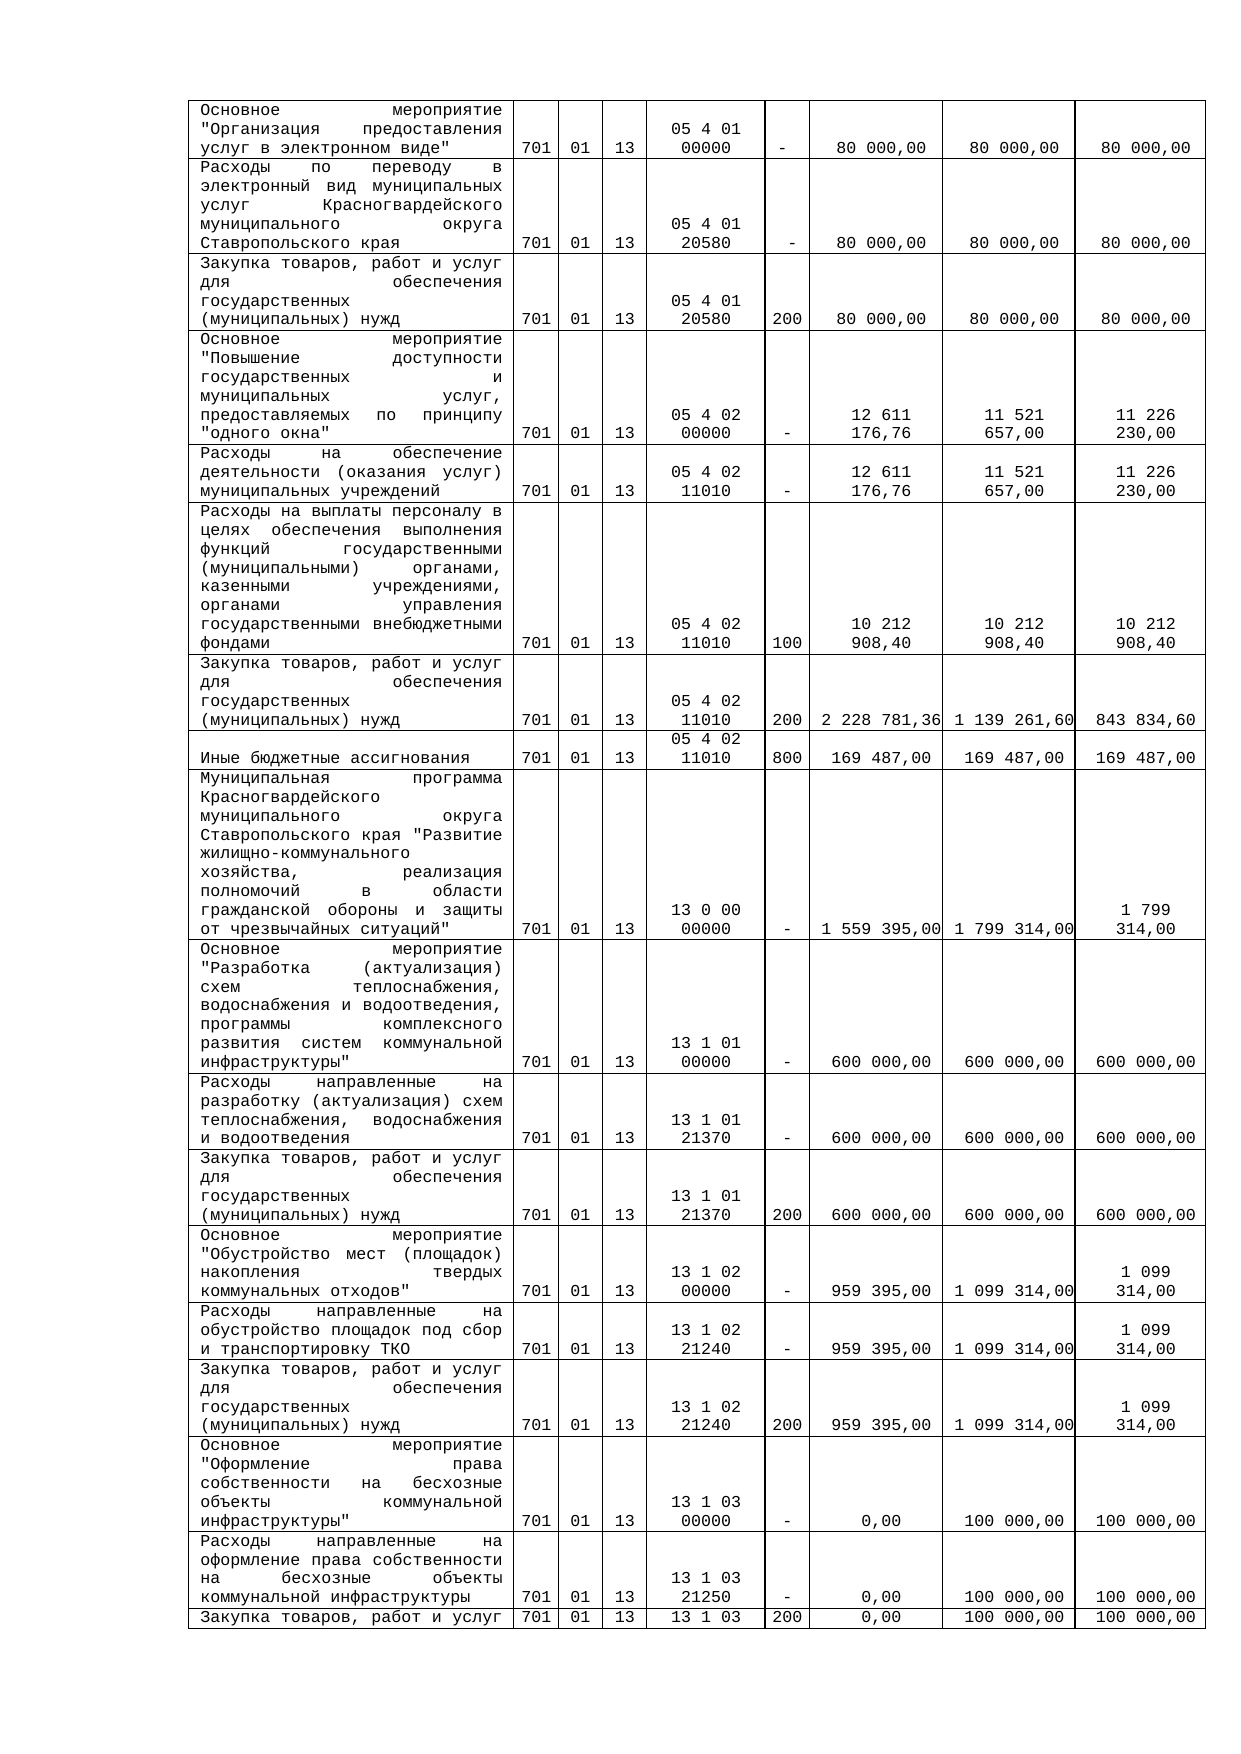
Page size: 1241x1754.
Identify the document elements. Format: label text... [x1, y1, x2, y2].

table_cell 01 [559, 445, 602, 502]
table_cell 200 [766, 254, 809, 330]
table_cell 200 [766, 1609, 809, 1627]
table_cell - [766, 1437, 809, 1531]
table_cell 13 1 02 21240 [647, 1303, 764, 1359]
table_cell 01 [559, 101, 602, 158]
table_cell 80 000,00 [1076, 101, 1205, 158]
table_cell 13 1 01 00000 [647, 940, 764, 1072]
table_cell 01 [559, 1226, 602, 1302]
table_cell 05 4 02 00000 [647, 331, 764, 444]
table_cell 100 [766, 503, 809, 653]
table_cell 600 000,00 [1076, 940, 1205, 1072]
table_cell 13 [603, 445, 646, 502]
table_cell 05 4 01 00000 [647, 101, 764, 158]
table_cell 100 000,00 [1076, 1437, 1205, 1531]
table_cell 05 4 02 11010 [647, 445, 764, 502]
table_cell 80 000,00 [810, 101, 942, 158]
table_cell 600 000,00 [810, 1074, 942, 1149]
table_cell 1 799 314,00 [1076, 770, 1205, 939]
table_cell Расходы направленные на разработку (актуализация) схем теплоснабжения, водоснабжения и водоотведения [189, 1074, 513, 1149]
table_cell 13 [603, 1303, 646, 1359]
table_cell 1 559 395,00 [810, 770, 942, 939]
table_cell 1 099 314,00 [1076, 1226, 1205, 1302]
table_cell 600 000,00 [943, 1150, 1074, 1225]
table_cell 701 [514, 159, 558, 253]
table_cell - [766, 770, 809, 939]
table_cell Расходы по переводу в электронный вид муниципальных услуг Красногвардейского муниципального округа Ставропольского края [189, 159, 513, 253]
table_cell 05 4 02 11010 [647, 503, 764, 653]
table_cell 13 [603, 655, 646, 730]
table_cell 01 [559, 254, 602, 330]
table_cell 0,00 [810, 1609, 942, 1627]
table_cell 100 000,00 [943, 1609, 1074, 1627]
table_cell - [766, 101, 809, 158]
table_cell 10 212 908,40 [810, 503, 942, 653]
table_cell 01 [559, 731, 602, 769]
table_cell - [766, 1532, 809, 1608]
table_cell 2 228 781,36 [810, 655, 942, 730]
table_cell 701 [514, 1074, 558, 1149]
table_cell 701 [514, 101, 558, 158]
table_cell 0,00 [810, 1437, 942, 1531]
table_cell 13 [603, 101, 646, 158]
table_cell Расходы на обеспечение деятельности (оказания услуг) муниципальных учреждений [189, 445, 513, 502]
table_cell 1 099 314,00 [1076, 1360, 1205, 1436]
table_cell Расходы направленные на обустройство площадок под сбор и транспортировку ТКО [189, 1303, 513, 1359]
table_cell 959 395,00 [810, 1303, 942, 1359]
table_cell 1 139 261,60 [943, 655, 1074, 730]
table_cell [189, 1609, 513, 1627]
table_cell 100 000,00 [1076, 1609, 1205, 1627]
table_cell 05 4 01 20580 [647, 254, 764, 330]
table_cell 13 [603, 503, 646, 653]
table_cell 05 4 01 20580 [647, 159, 764, 253]
table_cell Расходы направленные на оформление права собственности на бесхозные объекты коммунальной инфраструктуры [189, 1532, 513, 1608]
table_cell 959 395,00 [810, 1360, 942, 1436]
table_cell 01 [559, 1609, 602, 1627]
table_cell 11 226 230,00 [1076, 331, 1205, 444]
table_cell 80 000,00 [1076, 254, 1205, 330]
table_cell 169 487,00 [810, 731, 942, 769]
table_cell 600 000,00 [1076, 1074, 1205, 1149]
table_cell 701 [514, 1360, 558, 1436]
table_cell 01 [559, 159, 602, 253]
table_cell 80 000,00 [943, 159, 1074, 253]
table_cell - [766, 445, 809, 502]
table_cell 13 [603, 731, 646, 769]
table_cell 200 [766, 1150, 809, 1225]
table_cell 13 [603, 1532, 646, 1608]
table_cell 13 [603, 1360, 646, 1436]
table_cell 80 000,00 [810, 254, 942, 330]
table_cell 701 [514, 1226, 558, 1302]
table_cell 600 000,00 [943, 940, 1074, 1072]
table_cell 13 1 03 00000 [647, 1437, 764, 1531]
table_cell 01 [559, 1437, 602, 1531]
table_cell 05 4 02 11010 [647, 731, 764, 769]
table_cell 01 [559, 1303, 602, 1359]
table_cell 600 000,00 [1076, 1150, 1205, 1225]
table_cell Основное мероприятие "Организация предоставления услуг в электронном виде" [189, 101, 513, 158]
table_cell - [766, 1303, 809, 1359]
table_cell Закупка товаров, работ и услуг для обеспечения государственных (муниципальных) нужд [189, 1150, 513, 1225]
table_cell 701 [514, 940, 558, 1072]
table_cell 13 1 03 21250 [647, 1532, 764, 1608]
table_cell 01 [559, 940, 602, 1072]
table_cell 13 [603, 254, 646, 330]
table_cell Муниципальная программа Красногвардейского муниципального округа Ставропольского края "Развитие жилищно-коммунального хозяйства, реализация полномочий в области гражданской обороны и защиты от чрезвычайных ситуаций" [189, 770, 513, 939]
table_cell Основное мероприятие "Повышение доступности государственных и муниципальных услуг, предоставляемых по принципу "одного окна" [189, 331, 513, 444]
table_cell 13 [603, 331, 646, 444]
table_cell 13 [603, 770, 646, 939]
table_cell 701 [514, 445, 558, 502]
table_cell 10 212 908,40 [943, 503, 1074, 653]
table_cell 701 [514, 770, 558, 939]
table_cell 959 395,00 [810, 1226, 942, 1302]
table_cell 10 212 908,40 [1076, 503, 1205, 653]
table_cell 701 [514, 503, 558, 653]
table_cell 701 [514, 1532, 558, 1608]
table_cell Основное мероприятие "Обустройство мест (площадок) накопления твердых коммунальных отходов" [189, 1226, 513, 1302]
table_cell 100 000,00 [943, 1532, 1074, 1608]
table_cell 12 611 176,76 [810, 331, 942, 444]
table_cell 701 [514, 254, 558, 330]
table_cell 701 [514, 731, 558, 769]
table_cell 01 [559, 1532, 602, 1608]
table_cell Основное мероприятие "Разработка (актуализация) схем теплоснабжения, водоснабжения и водоотведения, программы комплексного развития систем коммунальной инфраструктуры" [189, 940, 513, 1072]
table_cell 80 000,00 [1076, 159, 1205, 253]
table_cell 169 487,00 [943, 731, 1074, 769]
table_cell - [766, 1226, 809, 1302]
table_cell 13 1 01 21370 [647, 1150, 764, 1225]
table_cell 701 [514, 331, 558, 444]
table_cell 1 099 314,00 [943, 1360, 1074, 1436]
table_cell Закупка товаров, работ и услуг для обеспечения государственных (муниципальных) нужд [189, 655, 513, 730]
table_cell 1 799 314,00 [943, 770, 1074, 939]
table_cell 100 000,00 [943, 1437, 1074, 1531]
table_cell 600 000,00 [943, 1074, 1074, 1149]
table_cell Расходы на выплаты персоналу в целях обеспечения выполнения функций государственными (муниципальными) органами, казенными учреждениями, органами управления государственными внебюджетными фондами [189, 503, 513, 653]
table_cell 701 [514, 1150, 558, 1225]
table_cell 13 [603, 940, 646, 1072]
table_cell 11 521 657,00 [943, 445, 1074, 502]
table_cell 701 [514, 1437, 558, 1531]
table_cell 13 1 01 21370 [647, 1074, 764, 1149]
table_cell 01 [559, 1360, 602, 1436]
table_cell 13 1 02 21240 [647, 1360, 764, 1436]
table_cell Иные бюджетные ассигнования [189, 731, 513, 769]
table_cell 701 [514, 655, 558, 730]
table_cell 100 000,00 [1076, 1532, 1205, 1608]
table_cell 01 [559, 503, 602, 653]
table_cell 13 [603, 1437, 646, 1531]
table_cell 0,00 [810, 1532, 942, 1608]
table_cell 701 [514, 1303, 558, 1359]
table_cell Закупка товаров, работ и услуг для обеспечения государственных (муниципальных) нужд [189, 1360, 513, 1436]
table_cell 01 [559, 770, 602, 939]
table_cell 80 000,00 [810, 159, 942, 253]
table_cell 800 [766, 731, 809, 769]
table_cell - [766, 1074, 809, 1149]
table_cell 13 [603, 1150, 646, 1225]
table_cell 01 [559, 331, 602, 444]
table_cell 01 [559, 655, 602, 730]
table_cell Основное мероприятие "Оформление права собственности на бесхозные объекты коммунальной инфраструктуры" [189, 1437, 513, 1531]
table_cell 701 [514, 1609, 558, 1627]
table_cell 200 [766, 1360, 809, 1436]
table_cell - [766, 940, 809, 1072]
table_cell 1 099 314,00 [943, 1226, 1074, 1302]
table_cell 80 000,00 [943, 254, 1074, 330]
table_cell 843 834,60 [1076, 655, 1205, 730]
table_cell 13 0 00 00000 [647, 770, 764, 939]
table_cell 80 000,00 [943, 101, 1074, 158]
table_cell 13 [603, 1074, 646, 1149]
table_cell 13 1 02 00000 [647, 1226, 764, 1302]
table_cell 200 [766, 655, 809, 730]
table_cell - [766, 331, 809, 444]
table_cell 1 099 314,00 [943, 1303, 1074, 1359]
table_cell 600 000,00 [810, 940, 942, 1072]
table_cell 13 1 03 21250 [647, 1609, 764, 1627]
table_cell Закупка товаров, работ и услуг для обеспечения государственных (муниципальных) нужд [189, 254, 513, 330]
table_cell 05 4 02 11010 [647, 655, 764, 730]
table_cell 13 [603, 159, 646, 253]
table_cell 13 [603, 1226, 646, 1302]
table_cell 1 099 314,00 [1076, 1303, 1205, 1359]
table_cell 169 487,00 [1076, 731, 1205, 769]
table_cell 01 [559, 1074, 602, 1149]
table_cell 11 521 657,00 [943, 331, 1074, 444]
table_cell 12 611 176,76 [810, 445, 942, 502]
table_cell 600 000,00 [810, 1150, 942, 1225]
table_cell 13 [603, 1609, 646, 1627]
table_cell 11 226 230,00 [1076, 445, 1205, 502]
table_cell - [766, 159, 809, 253]
table_cell 01 [559, 1150, 602, 1225]
